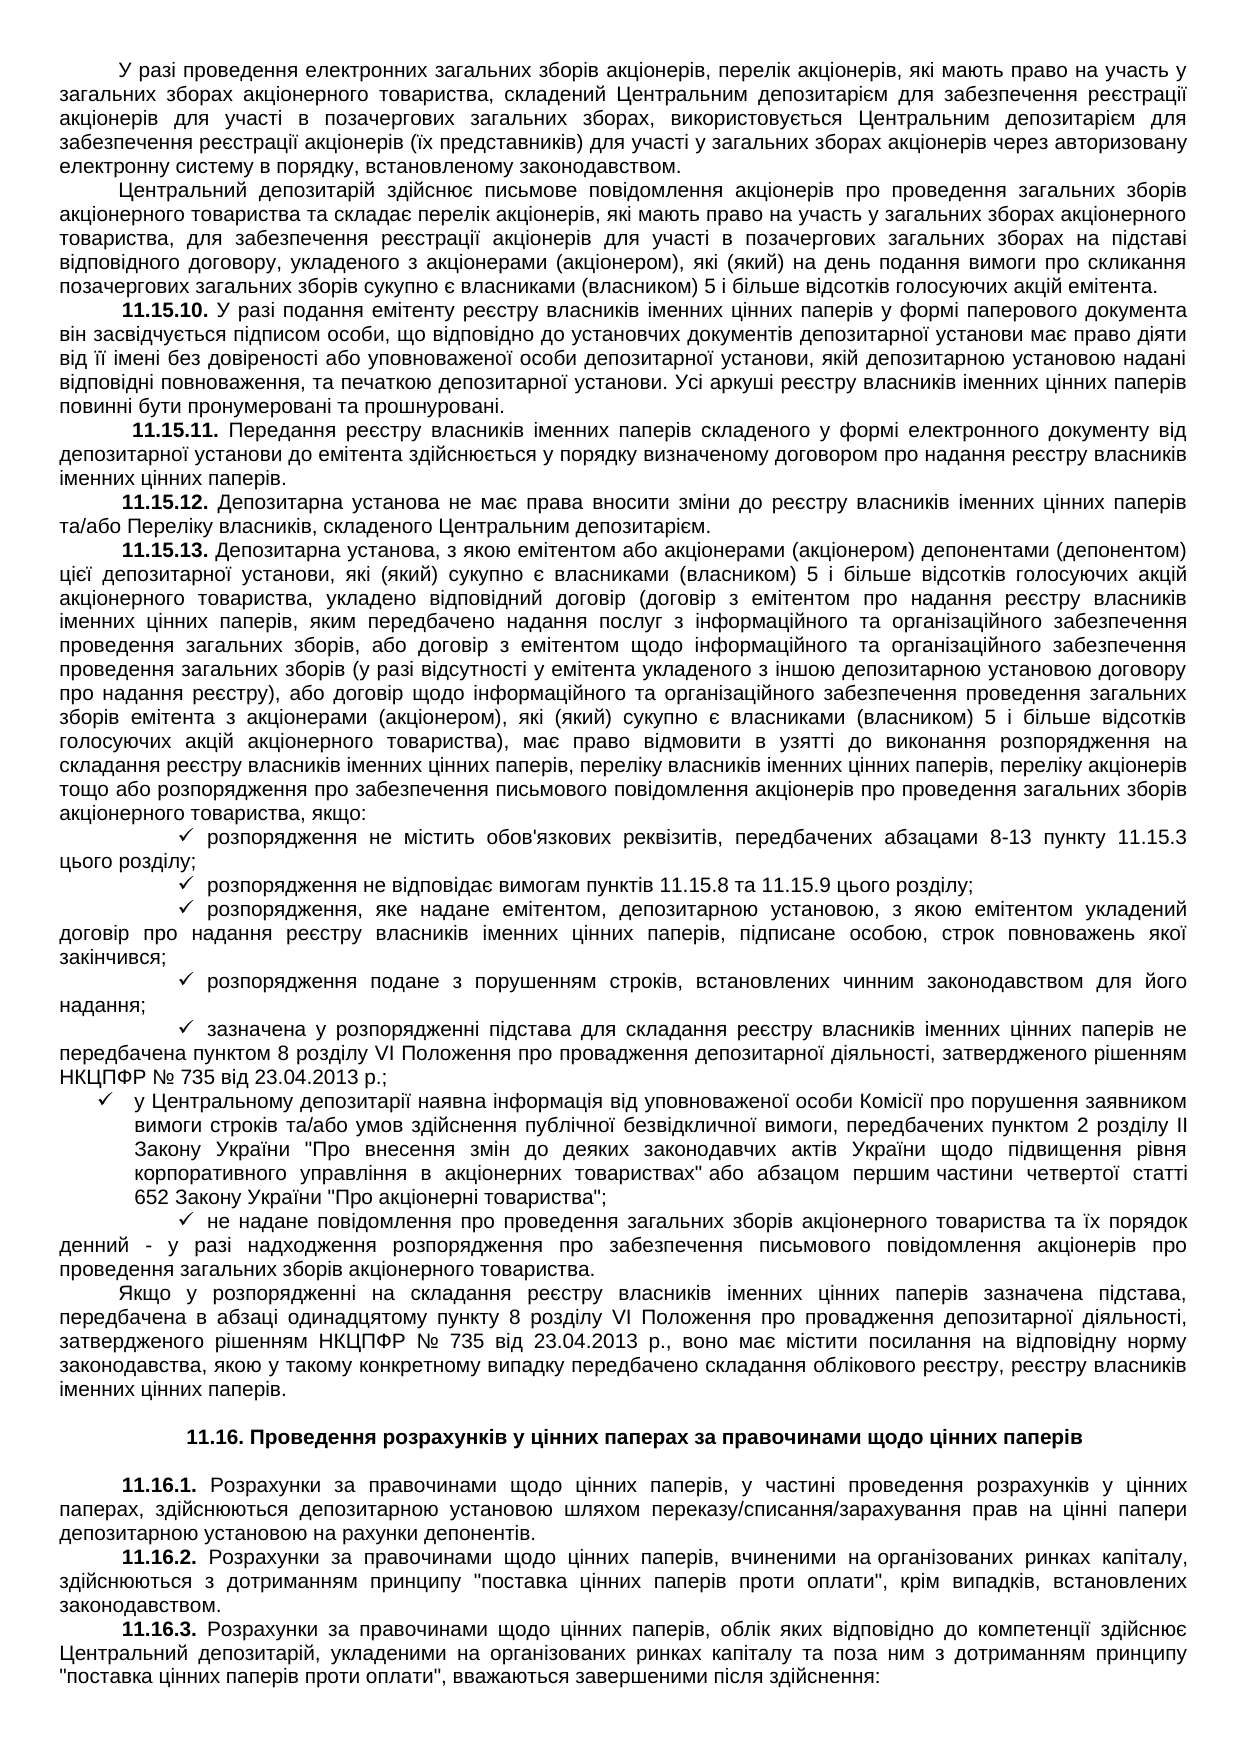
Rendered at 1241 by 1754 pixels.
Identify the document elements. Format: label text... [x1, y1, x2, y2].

text Якщо у розпорядженні на складання реєстру власників іменних цінних паперів зазначена підстава, передбачена в абзаці одинадцятому пункту 8 розділу VI Положення про провадження депозитарної діяльності, затвердженого рішенням НКЦПФР № 735 від 23.04.2013 р., воно має містити посилання на відповідну норму законодавства, якою у такому конкретному випадку передбачено складання облікового реєстру, реєстру власників іменних цінних паперів. [59, 1281, 1188, 1401]
list зазначена у розпорядженні підстава для складання реєстру власників іменних цінних паперів не передбачена пунктом 8 розділу VI Положення про провадження депозитарної діяльності, затвердженого рішенням НКЦПФР № 735 від 23.04.2013 р.; [59, 1017, 1188, 1089]
text 11.16. Проведення розрахунків у цінних паперах за правочинами щодо цінних паперів [81, 1425, 1188, 1449]
text 11.15.13. Депозитарна установа, з якою емітентом або акціонерами (акціонером) депонентами (депонентом) цієї депозитарної установи, які (який) сукупно є власниками (власником) 5 і більше відсотків голосуючих акцій акціонерного товариства, укладено відповідний договір (договір з емітентом про надання реєстру власників іменних цінних паперів, яким передбачено надання послуг з інформаційного та організаційного забезпечення проведення загальних зборів, або договір з емітентом щодо інформаційного та організаційного забезпечення проведення загальних зборів (у разі відсутності у емітента укладеного з іншою депозитарною установою договору про надання реєстру), або договір щодо інформаційного та організаційного забезпечення проведення загальних зборів емітента з акціонерами (акціонером), які (який) сукупно є власниками (власником) 5 і більше відсотків голосуючих акцій акціонерного товариства), має право відмовити в узятті до виконання розпорядження на складання реєстру власників іменних цінних паперів, переліку власників іменних цінних паперів, переліку акціонерів тощо або розпорядження про забезпечення письмового повідомлення акціонерів про проведення загальних зборів акціонерного товариства, якщо: [59, 537, 1188, 825]
text 11.16.2. Розрахунки за правочинами щодо цінних паперів, вчиненими на організованих ринках капіталу, здійснюються з дотриманням принципу "поставка цінних паперів проти оплати", крім випадків, встановлених законодавством. [59, 1544, 1188, 1616]
list у Центральному депозитарії наявна інформація від уповноваженої особи Комісії про порушення заявником вимоги строків та/або умов здійснення публічної безвідкличної вимоги, передбачених пунктом 2 розділу II Закону України "Про внесення змін до деяких законодавчих актів України щодо підвищення рівня корпоративного управління в акціонерних товариствах" або абзацом першим частини четвертої статті 652 Закону України "Про акціонерні товариства"; [97, 1089, 1188, 1209]
list не надане повідомлення про проведення загальних зборів акціонерного товариства та їх порядок денний - у разі надходження розпорядження про забезпечення письмового повідомлення акціонерів про проведення загальних зборів акціонерного товариства. [59, 1209, 1188, 1281]
text 11.15.12. Депозитарна установа не має права вносити зміни до реєстру власників іменних цінних паперів та/або Переліку власників, складеного Центральним депозитарієм. [59, 489, 1188, 537]
text 11.16.1. Розрахунки за правочинами щодо цінних паперів, у частині проведення розрахунків у цінних паперах, здійснюються депозитарною установою шляхом переказу/списання/зарахування прав на цінні папери депозитарною установою на рахунки депонентів. [59, 1473, 1188, 1544]
text У разі проведення електронних загальних зборів акціонерів, перелік акціонерів, які мають право на участь у загальних зборах акціонерного товариства, складений Центральним депозитарієм для забезпечення реєстрації акціонерів для участі в позачергових загальних зборах, використовується Центральним депозитарієм для забезпечення реєстрації акціонерів (їх представників) для участі у загальних зборах акціонерів через авторизовану електронну систему в порядку, встановленому законодавством. [59, 58, 1188, 178]
list розпорядження, яке надане емітентом, депозитарною установою, з якою емітентом укладений договір про надання реєстру власників іменних цінних паперів, підписане особою, строк повноважень якої закінчився; [59, 897, 1188, 969]
list розпорядження подане з порушенням строків, встановлених чинним законодавством для його надання; [59, 969, 1188, 1017]
list розпорядження не містить обов'язкових реквізитів, передбачених абзацами 8-13 пункту 11.15.3 цього розділу; [59, 825, 1188, 873]
text 11.16.3. Розрахунки за правочинами щодо цінних паперів, облік яких відповідно до компетенції здійснює Центральний депозитарій, укладеними на організованих ринках капіталу та поза ним з дотриманням принципу "поставка цінних паперів проти оплати", вважаються завершеними після здійснення: [59, 1616, 1188, 1688]
text 11.15.11. Передання реєстру власників іменних паперів складеного у формі електронного документу від депозитарної установи до емітента здійснюється у порядку визначеному договором про надання реєстру власників іменних цінних паперів. [59, 418, 1188, 489]
text 11.15.10. У разі подання емітенту реєстру власників іменних цінних паперів у формі паперового документа він засвідчується підписом особи, що відповідно до установчих документів депозитарної установи має право діяти від її імені без довіреності або уповноваженої особи депозитарної установи, якій депозитарною установою надані відповідні повноваження, та печаткою депозитарної установи. Усі аркуші реєстру власників іменних цінних паперів повинні бути пронумеровані та прошнуровані. [59, 298, 1188, 418]
text Центральний депозитарій здійснює письмове повідомлення акціонерів про проведення загальних зборів акціонерного товариства та складає перелік акціонерів, які мають право на участь у загальних зборах акціонерного товариства, для забезпечення реєстрації акціонерів для участі в позачергових загальних зборах на підставі відповідного договору, укладеного з акціонерами (акціонером), які (який) на день подання вимоги про скликання позачергових загальних зборів сукупно є власниками (власником) 5 і більше відсотків голосуючих акцій емітента. [59, 178, 1188, 298]
list розпорядження не відповідає вимогам пунктів 11.15.8 та 11.15.9 цього розділу; [59, 873, 1188, 897]
